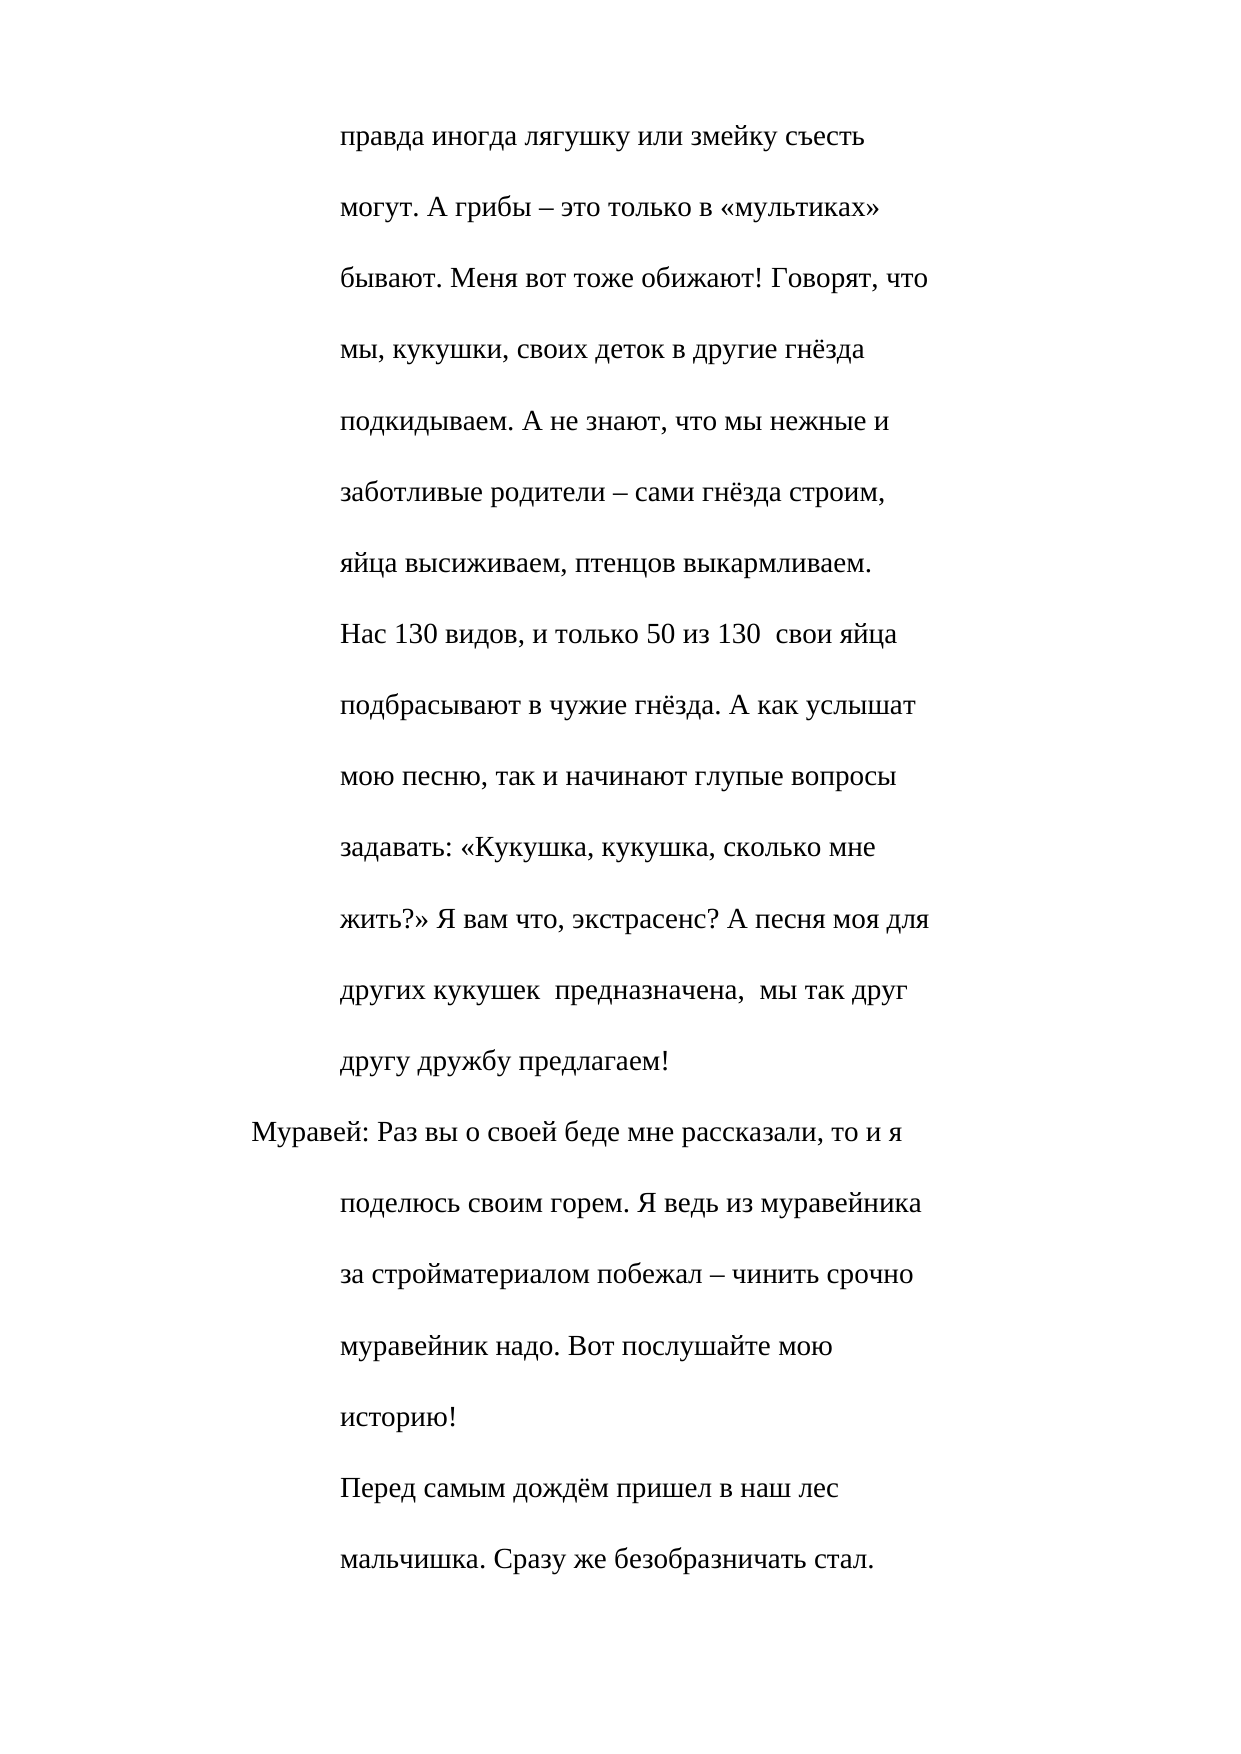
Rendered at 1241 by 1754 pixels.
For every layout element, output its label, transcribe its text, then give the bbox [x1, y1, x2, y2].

text подбрасывают в чужие гнёзда. А как услышат [266, 687, 1152, 721]
text поделюсь своим горем. Я ведь из муравейника [266, 1185, 1152, 1219]
text мальчишка. Сразу же безобразничать стал. [266, 1541, 1152, 1574]
text заботливые родители – сами гнёзда строим, [266, 474, 1152, 507]
text за стройматериалом побежал – чинить срочно [266, 1256, 1152, 1290]
text задавать: «Кукушка, кукушка, сколько мне [266, 829, 1152, 863]
text жить?» Я вам что, экстрасенс? А песня моя для [266, 901, 1152, 934]
text мы, кукушки, своих деток в другие гнёзда [266, 332, 1152, 365]
text Перед самым дождём пришел в наш лес [266, 1470, 1152, 1503]
text мою песню, так и начинают глупые вопросы [266, 758, 1152, 792]
text историю! [266, 1399, 1152, 1432]
text муравейник надо. Вот послушайте мою [266, 1328, 1152, 1361]
text Нас 130 видов, и только 50 из 130 свои яйца [266, 616, 1152, 650]
text других кукушек предназначена, мы так друг [266, 972, 1152, 1005]
text Муравей: Раз вы о своей беде мне рассказали, то и я [177, 1114, 1152, 1148]
text могут. А грибы – это только в «мультиках» [266, 189, 1152, 223]
text бывают. Меня вот тоже обижают! Говорят, что [266, 260, 1152, 294]
text подкидываем. А не знают, что мы нежные и [266, 403, 1152, 436]
text другу дружбу предлагаем! [266, 1043, 1152, 1077]
text правда иногда лягушку или змейку съесть [266, 118, 1152, 152]
text яйца высиживаем, птенцов выкармливаем. [266, 545, 1152, 578]
